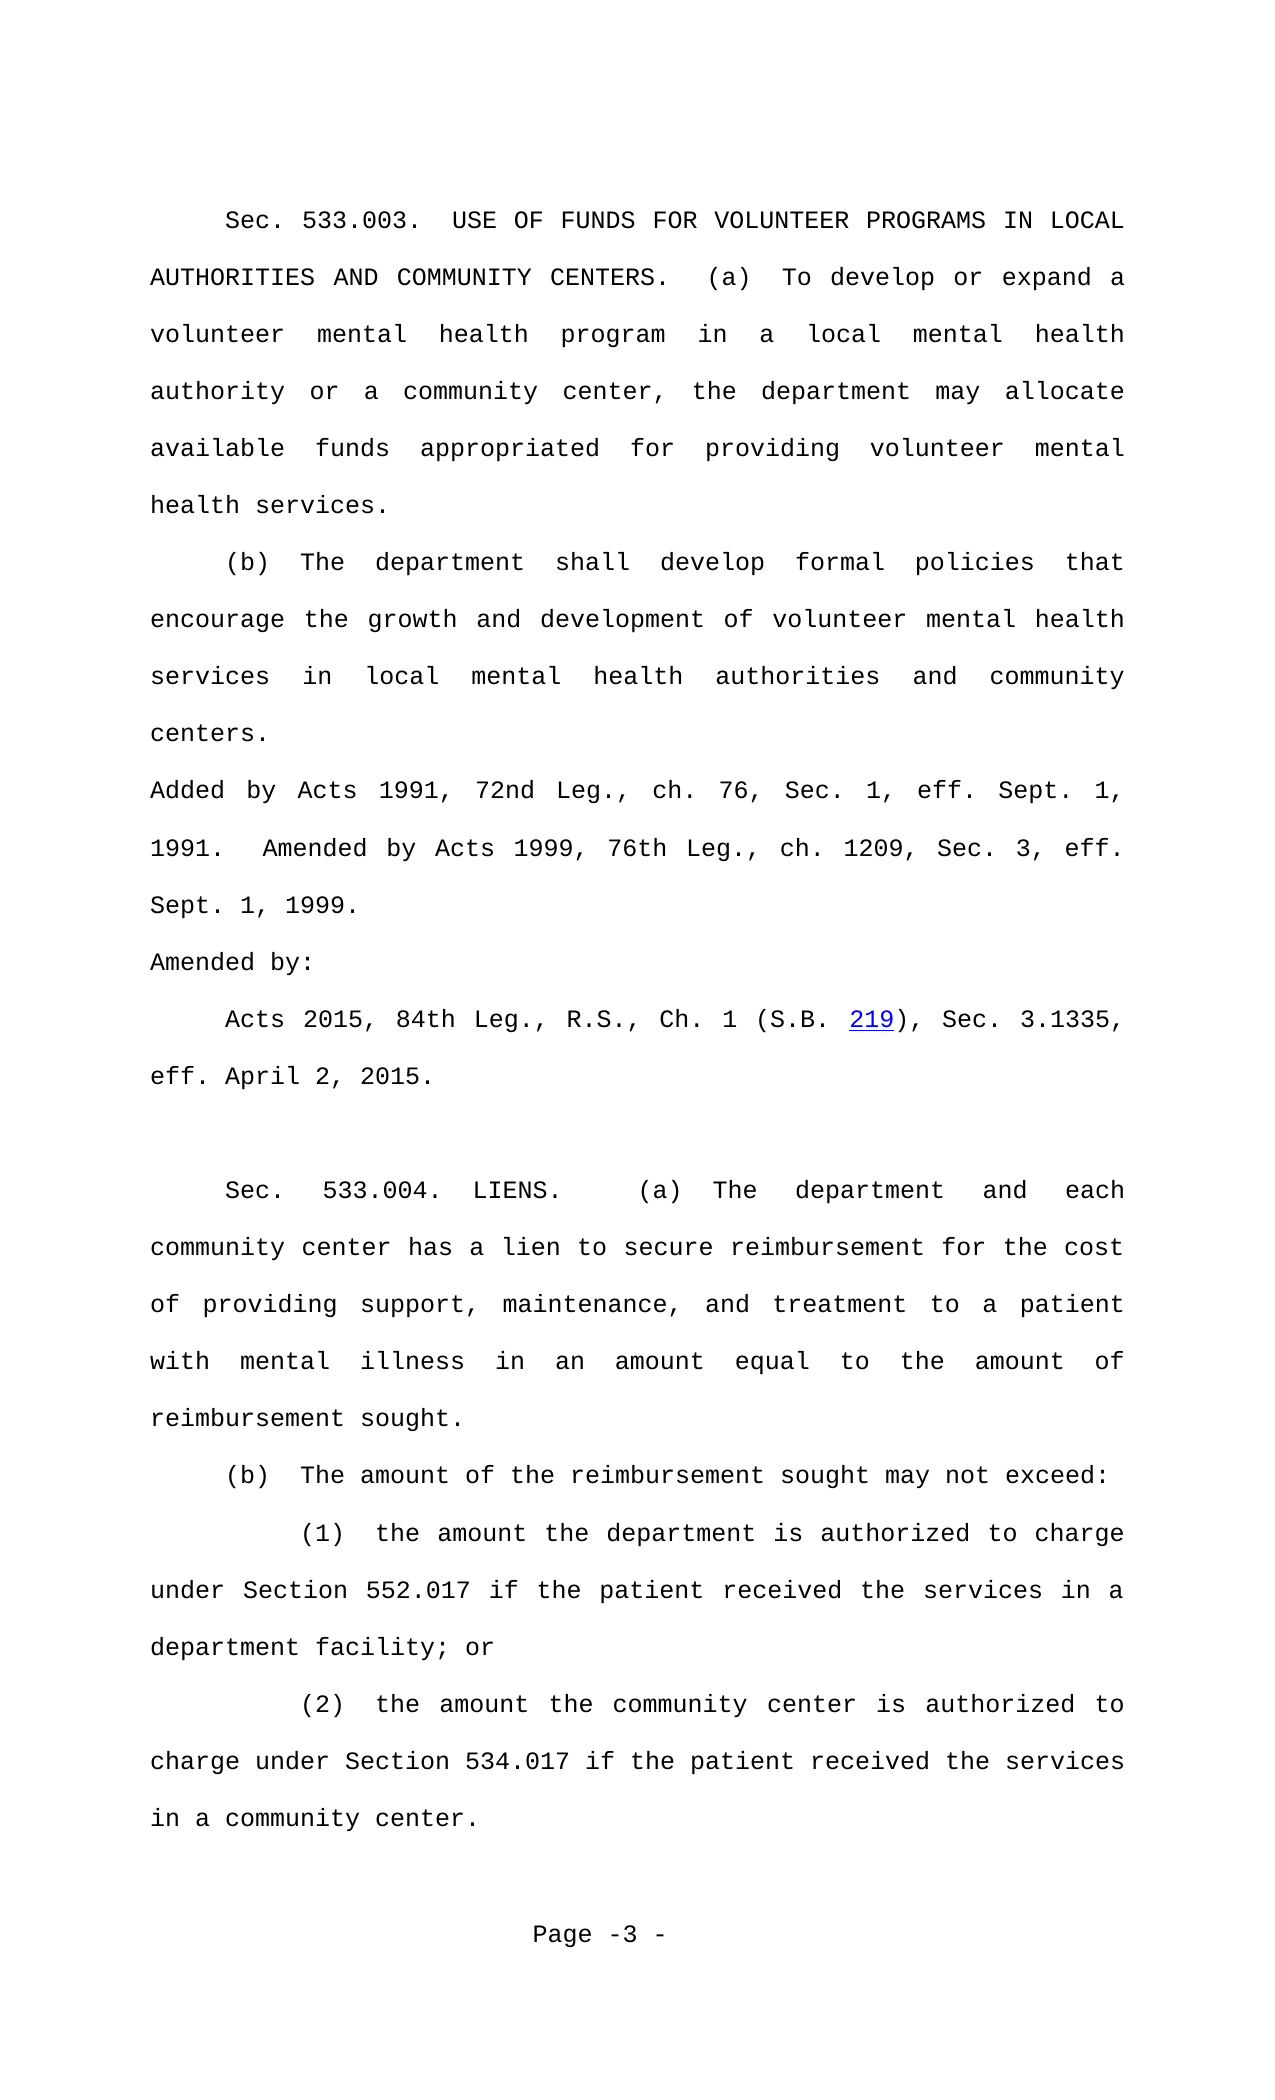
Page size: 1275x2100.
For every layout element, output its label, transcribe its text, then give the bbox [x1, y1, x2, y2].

text Acts 2015, 84th Leg., R.S., Ch. 1 (S.B. 219), Sec. 3.1335, eff. April 2, 2015. [150, 1006, 1125, 1092]
text (1) the amount the department is authorized to charge under Section 552.017 if the patient received the services in a department facility; or [150, 1520, 1125, 1663]
text (b) The amount of the reimbursement sought may not exceed: [150, 1463, 1125, 1491]
text Added by Acts 1991, 72nd Leg., ch. 76, Sec. 1, eff. Sept. 1, 1991. Amended by Acts 1999, 76th Leg., ch. 1209, Sec. 3, eff. Sept. 1, 1999. [150, 778, 1125, 921]
text (b) The department shall develop formal policies that encourage the growth and development of volunteer mental health services in local mental health authorities and community centers. [150, 549, 1125, 749]
text Sec. 533.003. USE OF FUNDS FOR VOLUNTEER PROGRAMS IN LOCAL AUTHORITIES AND COMMUNITY CENTERS. (a) To develop or expand a volunteer mental health program in a local mental health authority or a community center, the department may allocate available funds appropriated for providing volunteer mental health services. [150, 207, 1125, 521]
text Sec. 533.004. LIENS. (a) The department and each community center has a lien to secure reimbursement for the cost of providing support, maintenance, and treatment to a patient with mental illness in an amount equal to the amount of reimbursement sought. [150, 1177, 1125, 1434]
text Amended by: [150, 949, 1125, 978]
text (2) the amount the community center is authorized to charge under Section 534.017 if the patient received the services in a community center. [150, 1691, 1125, 1834]
